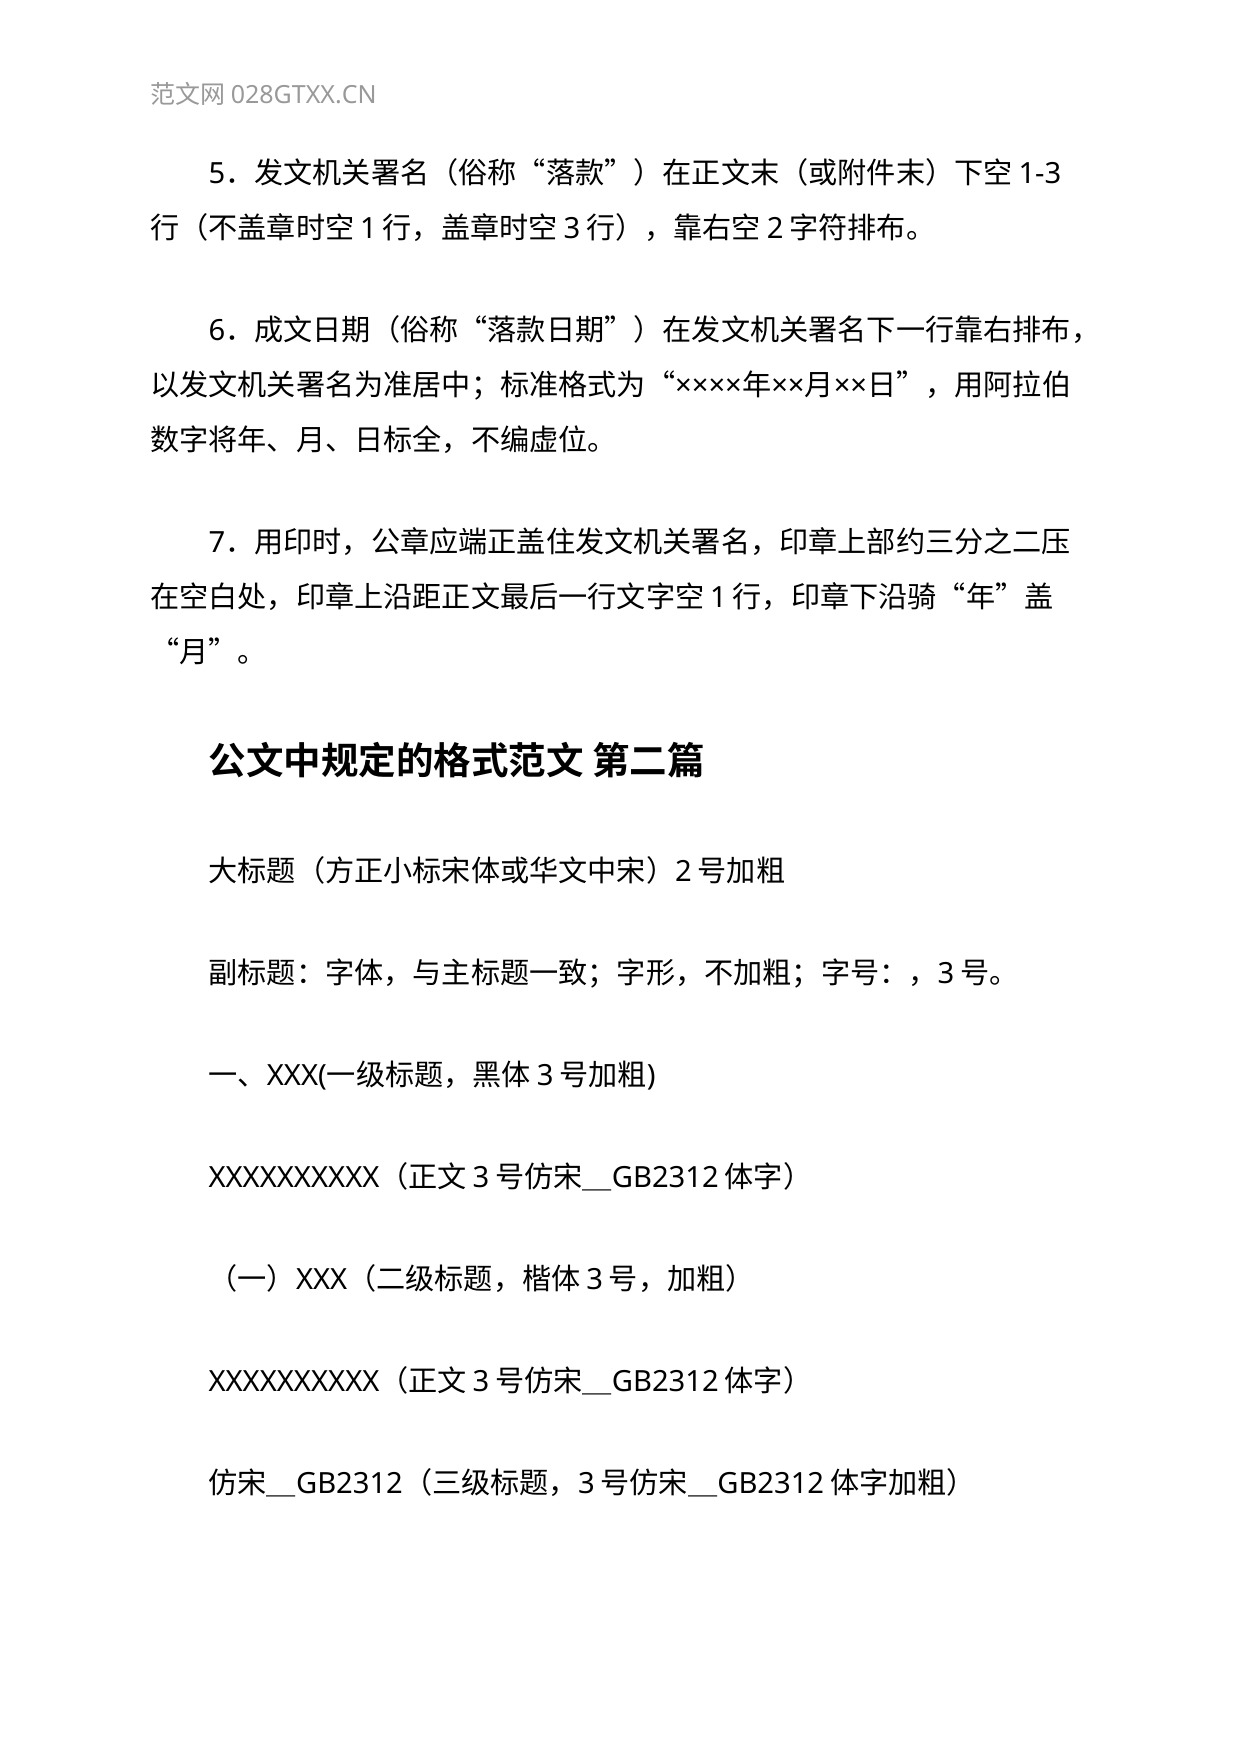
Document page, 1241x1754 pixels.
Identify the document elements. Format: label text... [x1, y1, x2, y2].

text XXXXXXXXXX（正文3号仿宋＿GB2312体字） [150, 1358, 1090, 1400]
text 6．成文日期（俗称“落款日期”）在发文机关署名下一行靠右排布，以发文机关署名为准居中；标准格式为“××××年××月××日”，用阿拉伯数字将年、月、日标全，不编虚位。 [150, 307, 1090, 459]
text 大标题（方正小标宋体或华文中宋）2号加粗 [150, 848, 1090, 890]
text 公文中规定的格式范文 第二篇 [150, 731, 1090, 785]
text 5．发文机关署名（俗称“落款”）在正文末（或附件末）下空1-3行（不盖章时空1行，盖章时空3行），靠右空2字符排布。 [150, 150, 1090, 247]
text 副标题：字体，与主标题一致；字形，不加粗；字号：，3号。 [150, 950, 1090, 992]
text 仿宋＿GB2312（三级标题，3号仿宋＿GB2312体字加粗） [150, 1460, 1090, 1502]
text 一、XXX(一级标题，黑体3号加粗) [150, 1052, 1090, 1094]
text 7．用印时，公章应端正盖住发文机关署名，印章上部约三分之二压在空白处，印章上沿距正文最后一行文字空1行，印章下沿骑“年”盖“月”。 [150, 519, 1090, 671]
text XXXXXXXXXX（正文3号仿宋＿GB2312体字） [150, 1154, 1090, 1196]
text （一）XXX（二级标题，楷体3号，加粗） [150, 1256, 1090, 1298]
